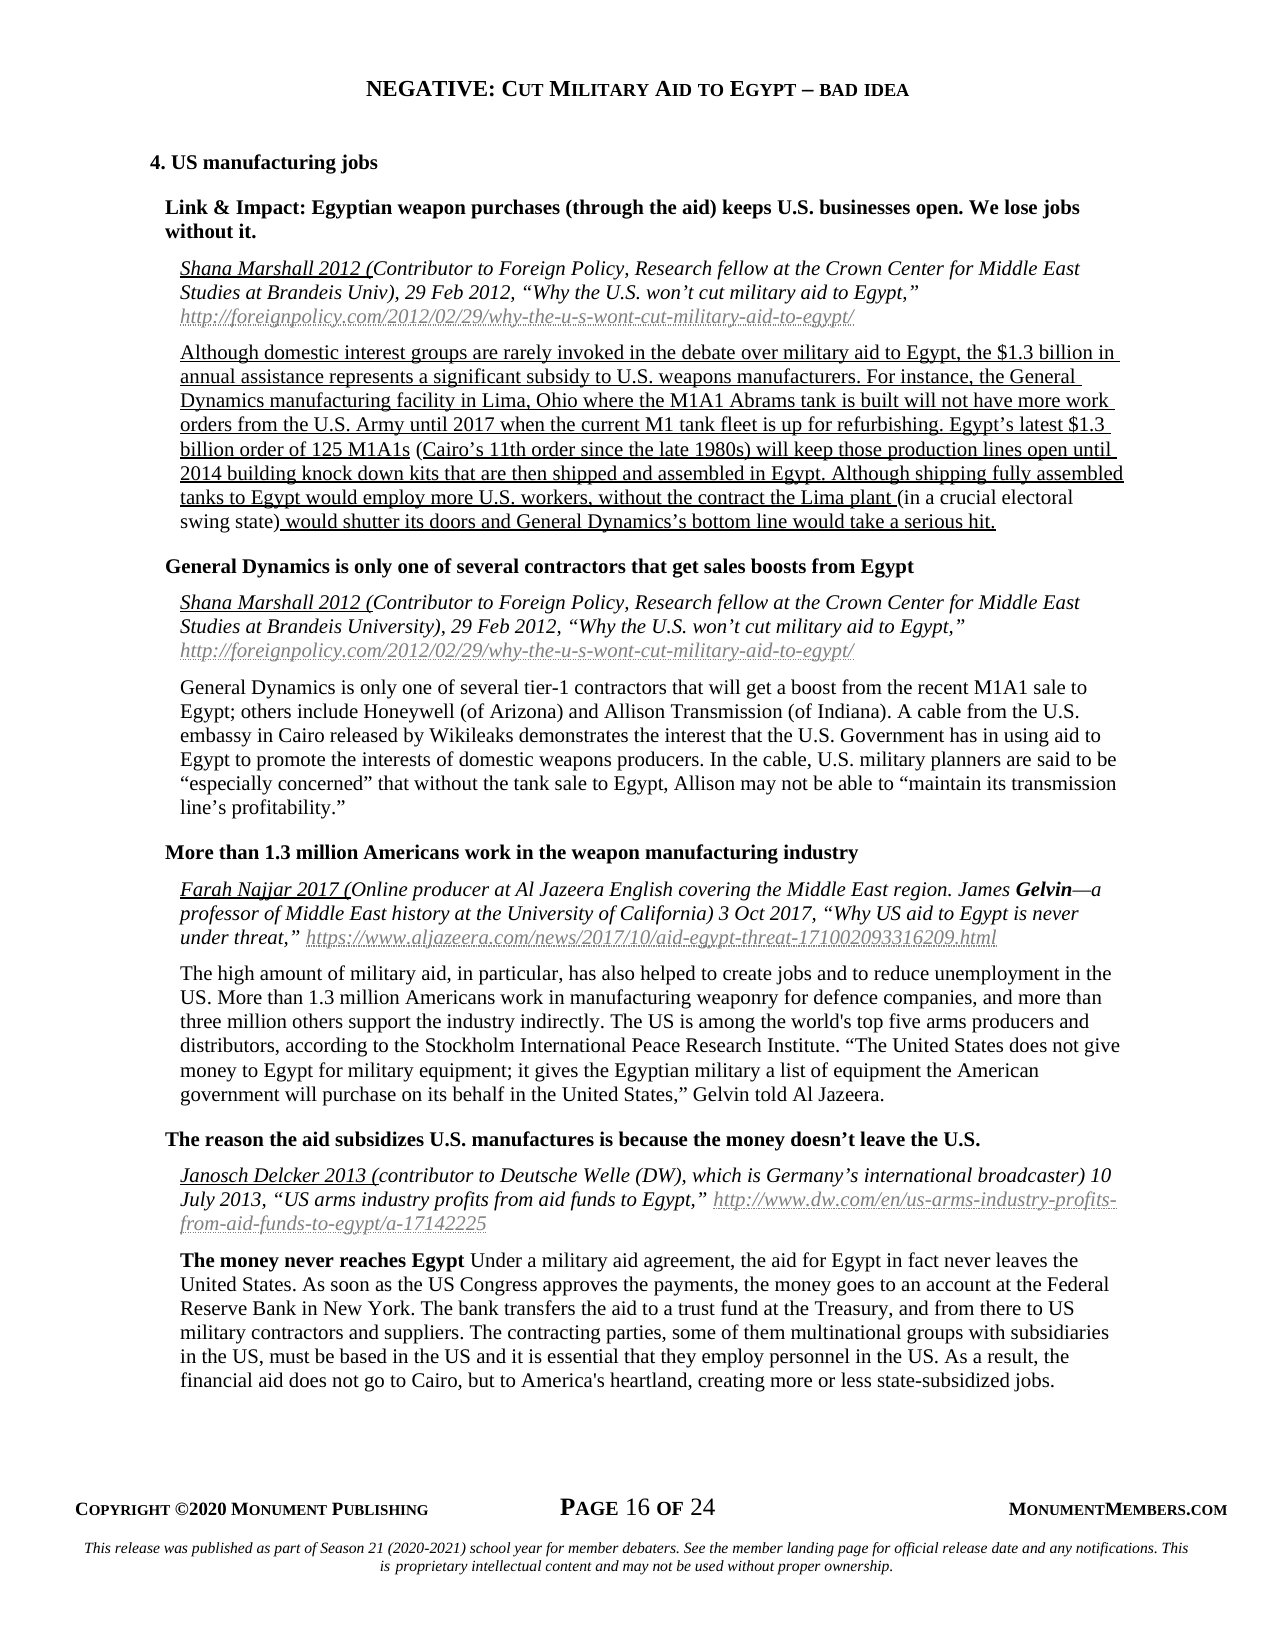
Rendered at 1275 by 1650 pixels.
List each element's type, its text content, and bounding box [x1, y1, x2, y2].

text Link & Impact: Egyptian weapon purchases (through the aid) keeps U.S. businesses open. We lose jobs without it. [165, 195, 1125, 243]
text 4. US manufacturing jobs [150, 150, 1125, 174]
text The money never reaches Egypt Under a military aid agreement, the aid for Egypt in fact never leaves the United States. As soon as the US Congress approves the payments, the money goes to an account at the Federal Reserve Bank in New York. The bank transfers the aid to a trust fund at the Treasury, and from there to US military contractors and suppliers. The contracting parties, some of them multinational groups with subsidiaries in the US, must be based in the US and it is essential that they employ personnel in the US. As a result, the financial aid does not go to Cairo, but to America's heartland, creating more or less state-subsidized jobs. [180, 1248, 1125, 1392]
text Shana Marshall 2012 (Contributor to Foreign Policy, Research fellow at the Crown Center for Middle East Studies at Brandeis University), 29 Feb 2012, “Why the U.S. won’t cut military aid to Egypt,” http://foreignpolicy.com/2012/02/29/why-the-u-s-wont-cut-military-aid-to-egypt/ [180, 590, 1125, 662]
text General Dynamics is only one of several tier-1 contractors that will get a boost from the recent M1A1 sale to Egypt; others include Honeywell (of Arizona) and Allison Transmission (of Indiana). A cable from the U.S. embassy in Cairo released by Wikileaks demonstrates the interest that the U.S. Government has in using aid to Egypt to promote the interests of domestic weapons producers. In the cable, U.S. military planners are said to be “especially concerned” that without the tank sale to Egypt, Allison may not be able to “maintain its transmission line’s profitability.” [180, 675, 1125, 819]
text The reason the aid subsidizes U.S. manufactures is because the money doesn’t leave the U.S. [165, 1126, 1125, 1151]
text More than 1.3 million Americans work in the weapon manufacturing industry [165, 840, 1125, 864]
text Shana Marshall 2012 (Contributor to Foreign Policy, Research fellow at the Crown Center for Middle East Studies at Brandeis Univ), 29 Feb 2012, “Why the U.S. won’t cut military aid to Egypt,” http://foreignpolicy.com/2012/02/29/why-the-u-s-wont-cut-military-aid-to-egypt/ [180, 256, 1125, 328]
text General Dynamics is only one of several contractors that get sales boosts from Egypt [165, 553, 1125, 578]
text Although domestic interest groups are rarely invoked in the debate over military aid to Egypt, the $1.3 billion in annual assistance represents a significant subsidy to U.S. weapons manufacturers. For instance, the General Dynamics manufacturing facility in Lima, Ohio where the M1A1 Abrams tank is built will not have more work orders from the U.S. Army until 2017 when the current M1 tank fleet is up for refurbishing. Egypt’s latest $1.3 billion order of 125 M1A1s (Cairo’s 11th order since the late 1980s) will keep those production lines open until 2014 building knock down kits that are then shipped and assembled in Egypt. Although shipping fully assembled tanks to Egypt would employ more U.S. workers, without the contract the Lima plant (in a crucial electoral swing state) would shutter its doors and General Dynamics’s bottom line would take a serious hit. [180, 340, 1125, 533]
text The high amount of military aid, in particular, has also helped to create jobs and to reduce unemployment in the US. More than 1.3 million Americans work in manufacturing weaponry for defence companies, and more than three million others support the industry indirectly. The US is among the world's top five arms producers and distributors, according to the Stockholm International Peace Research Institute. “The United States does not give money to Egypt for military equipment; it gives the Egyptian military a list of equipment the American government will purchase on its behalf in the United States,” Gelvin told Al Jazeera. [180, 961, 1125, 1106]
text Farah Najjar 2017 (Online producer at Al Jazeera English covering the Middle East region. James Gelvin—a professor of Middle East history at the University of California) 3 Oct 2017, “Why US aid to Egypt is never under threat,” https://www.aljazeera.com/news/2017/10/aid-egypt-threat-171002093316209.html [180, 877, 1125, 949]
